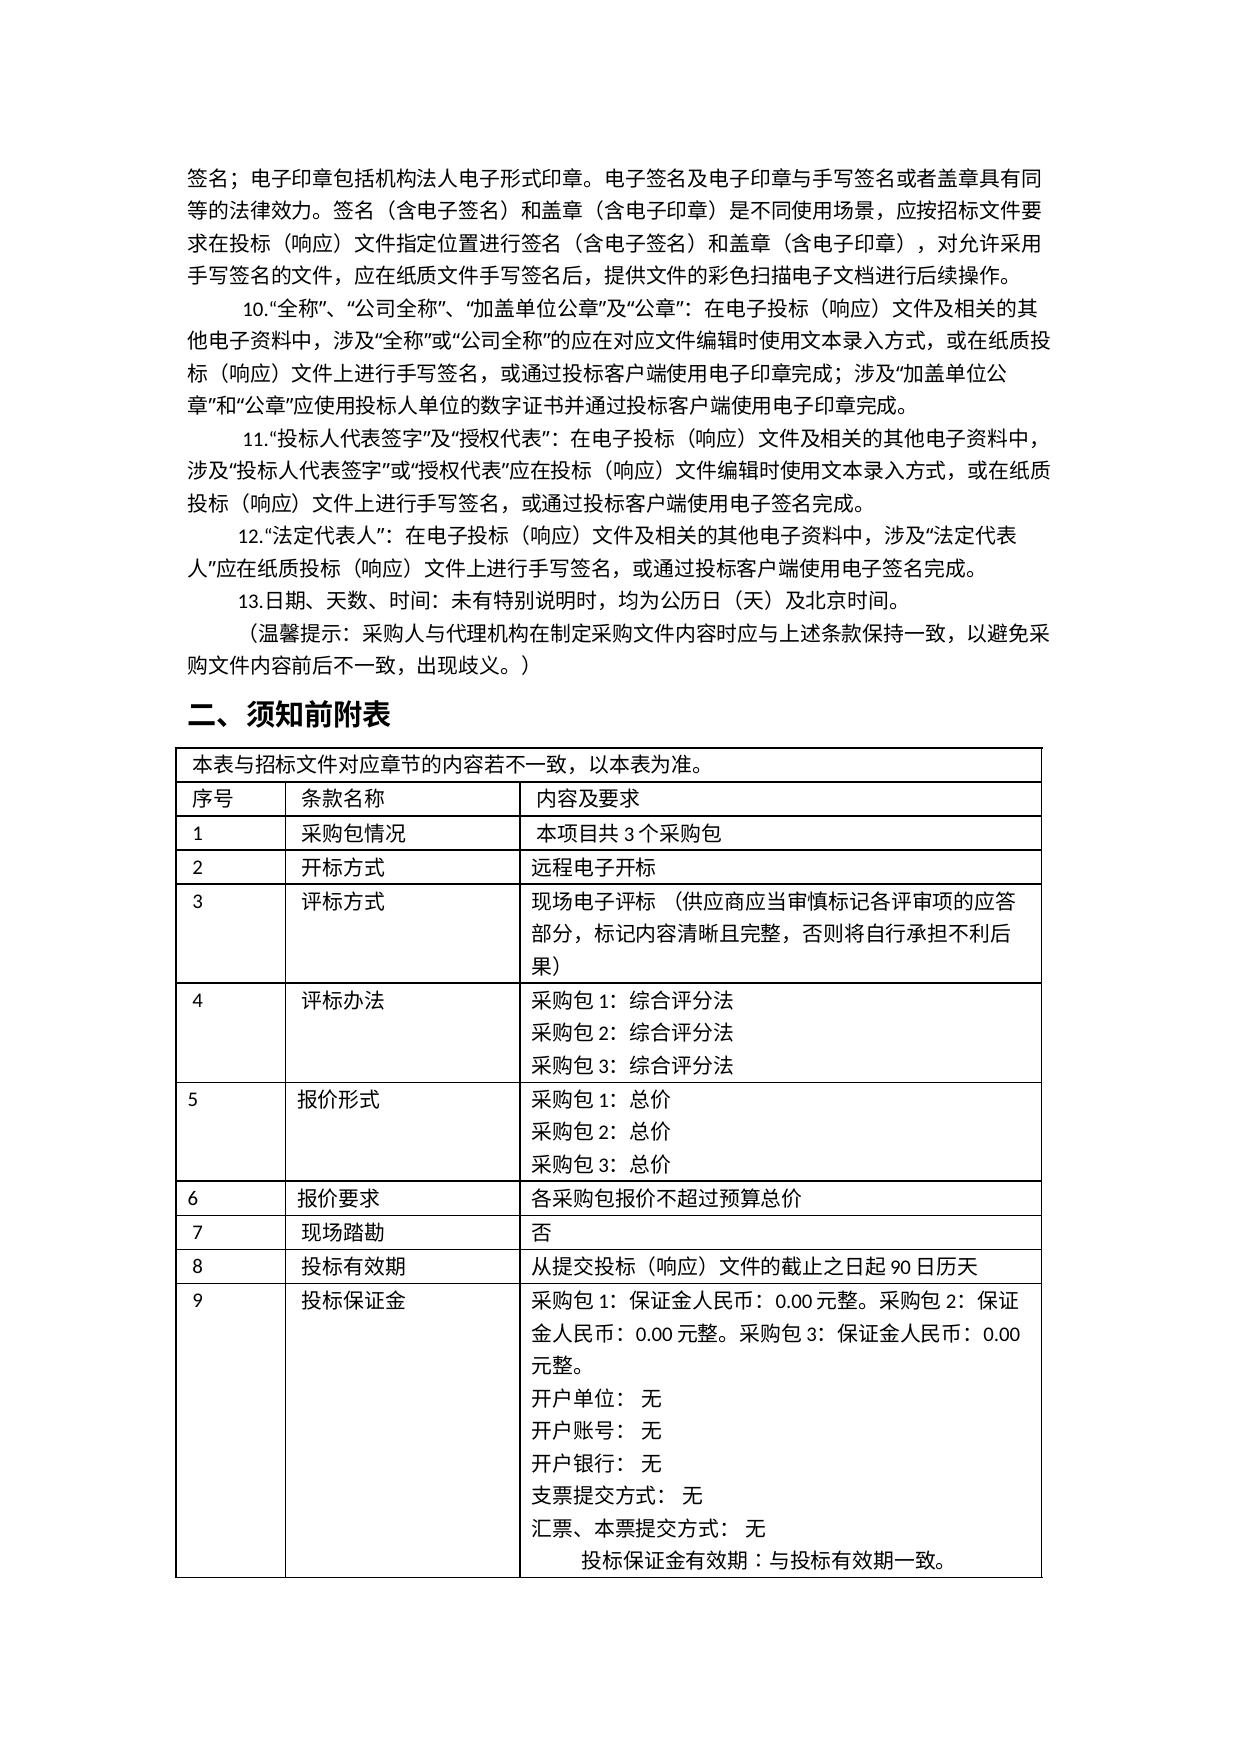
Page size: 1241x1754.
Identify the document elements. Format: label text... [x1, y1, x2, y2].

table_cell 3 [177, 885, 285, 982]
table_cell 条款名称 [286, 783, 519, 815]
text 11.“投标人代表签字”及“授权代表”：在电子投标（响应）文件及相关的其他电子资料中，涉及“投标人代表签字”或“授权代表”应在投标（响应）文件编辑时使用文本录入方式，或在纸质投标（响应）文件上进行手写签名，或通过投标客户端使用电子签名完成。 [187, 422, 1053, 519]
table_cell 从提交投标（响应）文件的截止之日起90日历天 [521, 1250, 1041, 1283]
table_cell 报价要求 [286, 1182, 519, 1214]
table_cell 2 [177, 851, 285, 883]
table_cell 采购包情况 [286, 817, 519, 849]
text （温馨提示：采购人与代理机构在制定采购文件内容时应与上述条款保持一致，以避免采购文件内容前后不一致，出现歧义。） [187, 617, 1053, 682]
table_cell 开标方式 [286, 851, 519, 883]
table_cell 采购包1：综合评分法 采购包2：综合评分法 采购包3：综合评分法 [521, 984, 1041, 1081]
table_cell 9 [177, 1284, 285, 1577]
table_cell 6 [177, 1182, 285, 1214]
table_cell 7 [177, 1216, 285, 1248]
table_cell 现场电子评标 （供应商应当审慎标记各评审项的应答部分，标记内容清晰且完整，否则将自行承担不利后果） [521, 885, 1041, 982]
text 12.“法定代表人”：在电子投标（响应）文件及相关的其他电子资料中，涉及“法定代表人”应在纸质投标（响应）文件上进行手写签名，或通过投标客户端使用电子签名完成。 [187, 519, 1053, 584]
table_cell 远程电子开标 [521, 851, 1041, 883]
table_cell 1 [177, 817, 285, 849]
text 二、须知前附表 [187, 682, 1053, 747]
table_cell 内容及要求 [521, 783, 1041, 815]
table_cell 报价形式 [286, 1083, 519, 1180]
table_cell 本项目共3个采购包 [521, 817, 1041, 849]
table_cell 8 [177, 1250, 285, 1283]
table_cell 4 [177, 984, 285, 1081]
table_cell 评标方式 [286, 885, 519, 982]
text 13.日期、天数、时间：未有特别说明时，均为公历日（天）及北京时间。 [187, 584, 1053, 617]
text 10.“全称”、“公司全称”、“加盖单位公章”及“公章”：在电子投标（响应）文件及相关的其他电子资料中，涉及“全称”或“公司全称”的应在对应文件编辑时使用文本录入方式，或在纸质投标（响应）文件上进行手写签名，或通过投标客户端使用电子印章完成；涉及“加盖单位公章”和“公章”应使用投标人单位的数字证书并通过投标客户端使用电子印章完成。 [187, 292, 1053, 422]
table_cell 现场踏勘 [286, 1216, 519, 1248]
table_cell 投标有效期 [286, 1250, 519, 1283]
table_cell 采购包1：总价 采购包2：总价 采购包3：总价 [521, 1083, 1041, 1180]
table_cell 否 [521, 1216, 1041, 1248]
table_header 本表与招标文件对应章节的内容若不一致，以本表为准。 [177, 749, 1041, 781]
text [187, 162, 1053, 292]
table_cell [521, 1284, 1041, 1577]
table_cell 5 [177, 1083, 285, 1180]
table_cell 评标办法 [286, 984, 519, 1081]
table_cell 序号 [177, 783, 285, 815]
table_cell 投标保证金 [286, 1284, 519, 1577]
table_cell 各采购包报价不超过预算总价 [521, 1182, 1041, 1214]
